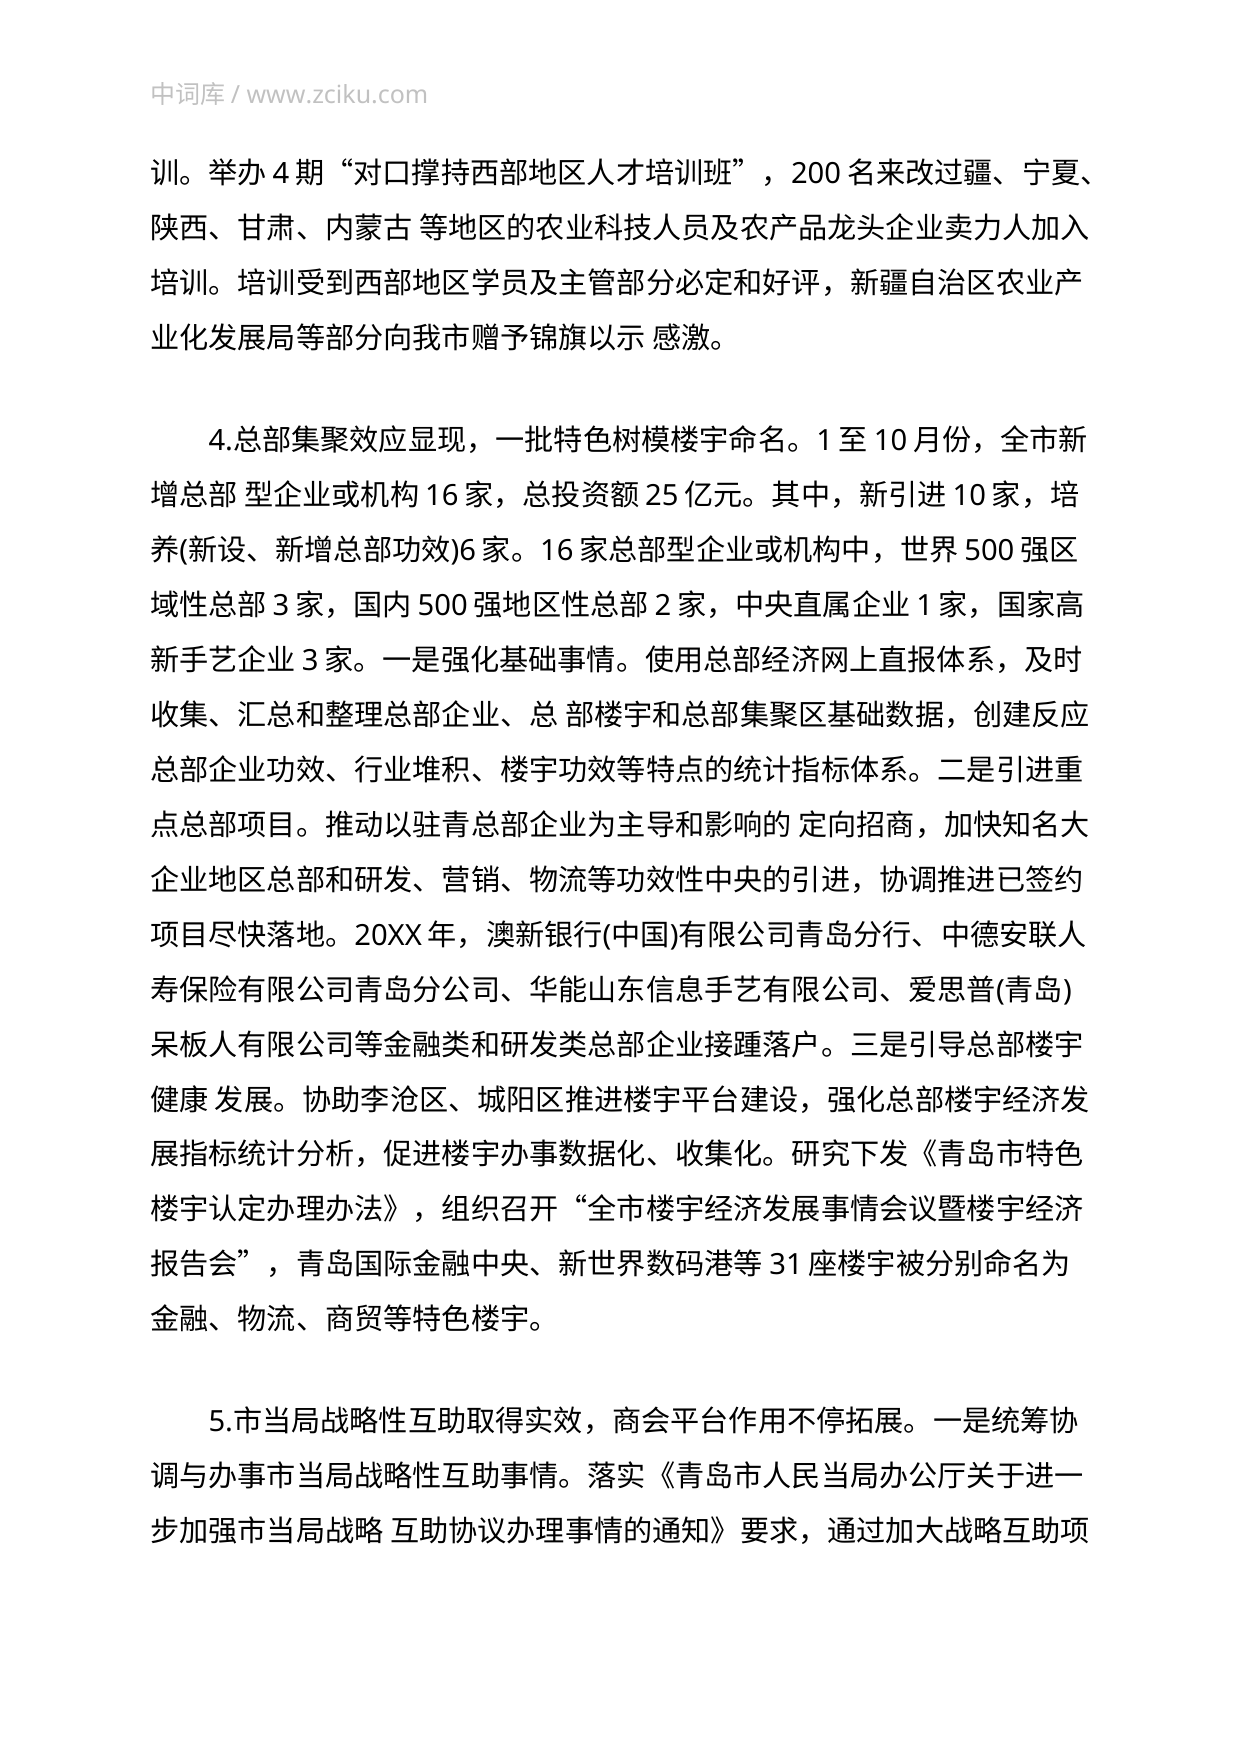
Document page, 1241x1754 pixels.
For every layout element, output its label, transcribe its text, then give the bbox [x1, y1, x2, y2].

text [150, 1397, 1090, 1550]
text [150, 150, 1090, 357]
text 4.总部集聚效应显现，一批特色树模楼宇命名。1至10月份，全市新增总部 型企业或机构16家，总投资额25亿元。其中，新引进10家，培养(新设、新增总部功效)6家。16家总部型企业或机构中，世界500强区域性总部3家，国内500强地区性总部2家，中央直属企业1家，国家高新手艺企业3家。一是强化基础事情。使用总部经济网上直报体系，及时收集、汇总和整理总部企业、总 部楼宇和总部集聚区基础数据，创建反应总部企业功效、行业堆积、楼宇功效等特点的统计指标体系。二是引进重点总部项目。推动以驻青总部企业为主导和影响的 定向招商，加快知名大企业地区总部和研发、营销、物流等功效性中央的引进，协调推进已签约项目尽快落地。20XX年，澳新银行(中国)有限公司青岛分行、中德安联人寿保险有限公司青岛分公司、华能山东信息手艺有限公司、爱思普(青岛)呆板人有限公司等金融类和研发类总部企业接踵落户。三是引导总部楼宇健康 发展。协助李沧区、城阳区推进楼宇平台建设，强化总部楼宇经济发展指标统计分析，促进楼宇办事数据化、收集化。研究下发《青岛市特色楼宇认定办理办法》，组织召开“全市楼宇经济发展事情会议暨楼宇经济报告会”，青岛国际金融中央、新世界数码港等 31座楼宇被分别命名为金融、物流、商贸等特色楼宇。 [150, 417, 1090, 1338]
